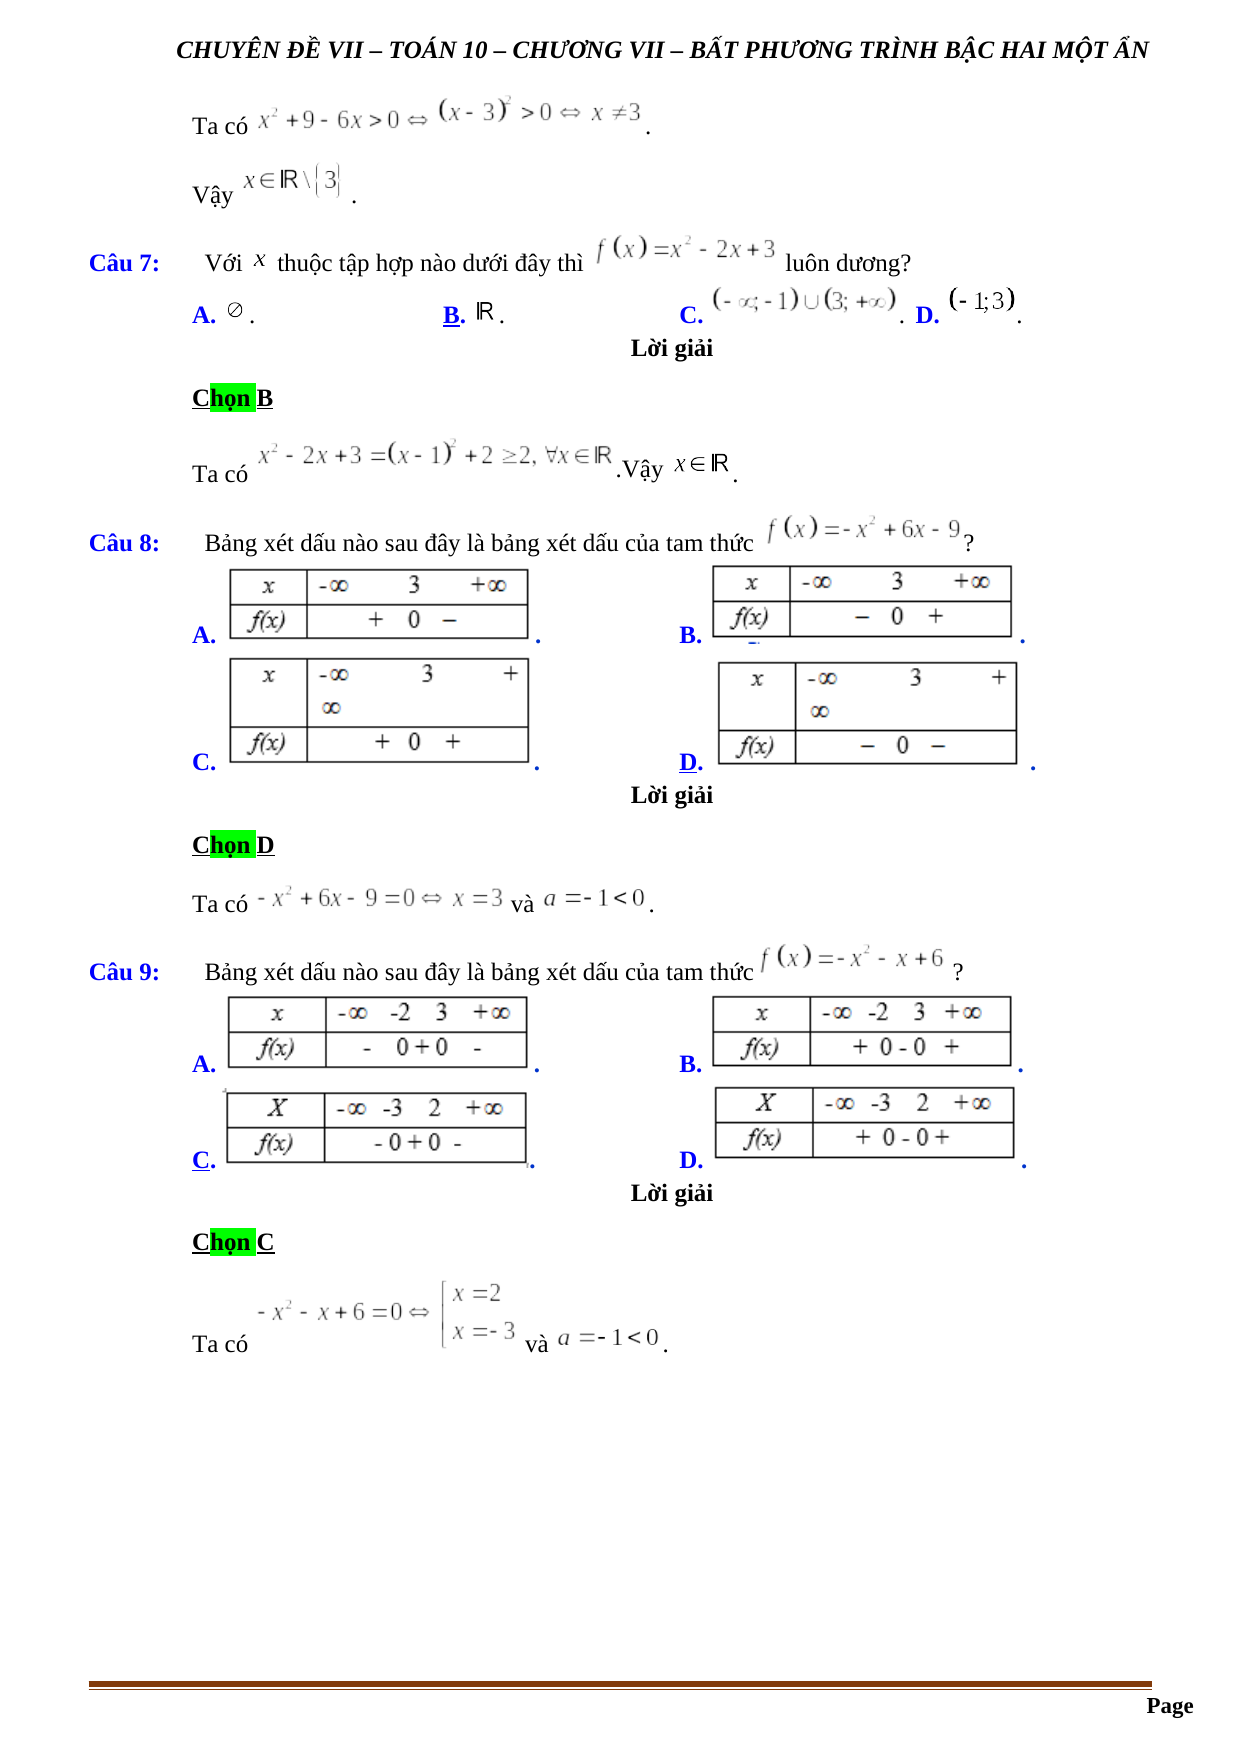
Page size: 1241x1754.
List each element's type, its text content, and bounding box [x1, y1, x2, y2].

text Lời giải [192, 333, 1152, 362]
text Vậy . [192, 161, 1152, 208]
text Ta có .Vậy . [192, 432, 1152, 488]
text Chọn D [256, 830, 1152, 858]
picture [708, 990, 1018, 1073]
text Ta có và . [192, 879, 1152, 918]
picture [222, 1088, 529, 1168]
list Bảng xét dấu nào sau đây là bảng xét dấu của tam thức ? [88, 939, 1152, 986]
list Với thuộc tập hợp nào dưới đây thì luôn dương? [88, 229, 1152, 277]
picture [222, 652, 534, 771]
text Chọn C [192, 1227, 1152, 1256]
text Ta có và . [192, 1277, 1152, 1357]
text Ta có . [192, 89, 1152, 140]
text Lời giải [192, 780, 1152, 809]
text Lời giải [192, 1178, 1152, 1206]
picture [222, 992, 534, 1073]
picture [709, 1081, 1021, 1168]
text Chọn D [192, 830, 210, 855]
picture [708, 561, 1020, 644]
picture [709, 656, 1030, 771]
picture [222, 563, 535, 644]
list Bảng xét dấu nào sau đây là bảng xét dấu của tam thức ? [88, 510, 1152, 557]
text Chọn B [256, 383, 1152, 412]
text Chọn B [192, 383, 210, 408]
text A. . B. . C. . D. . [192, 281, 1152, 329]
